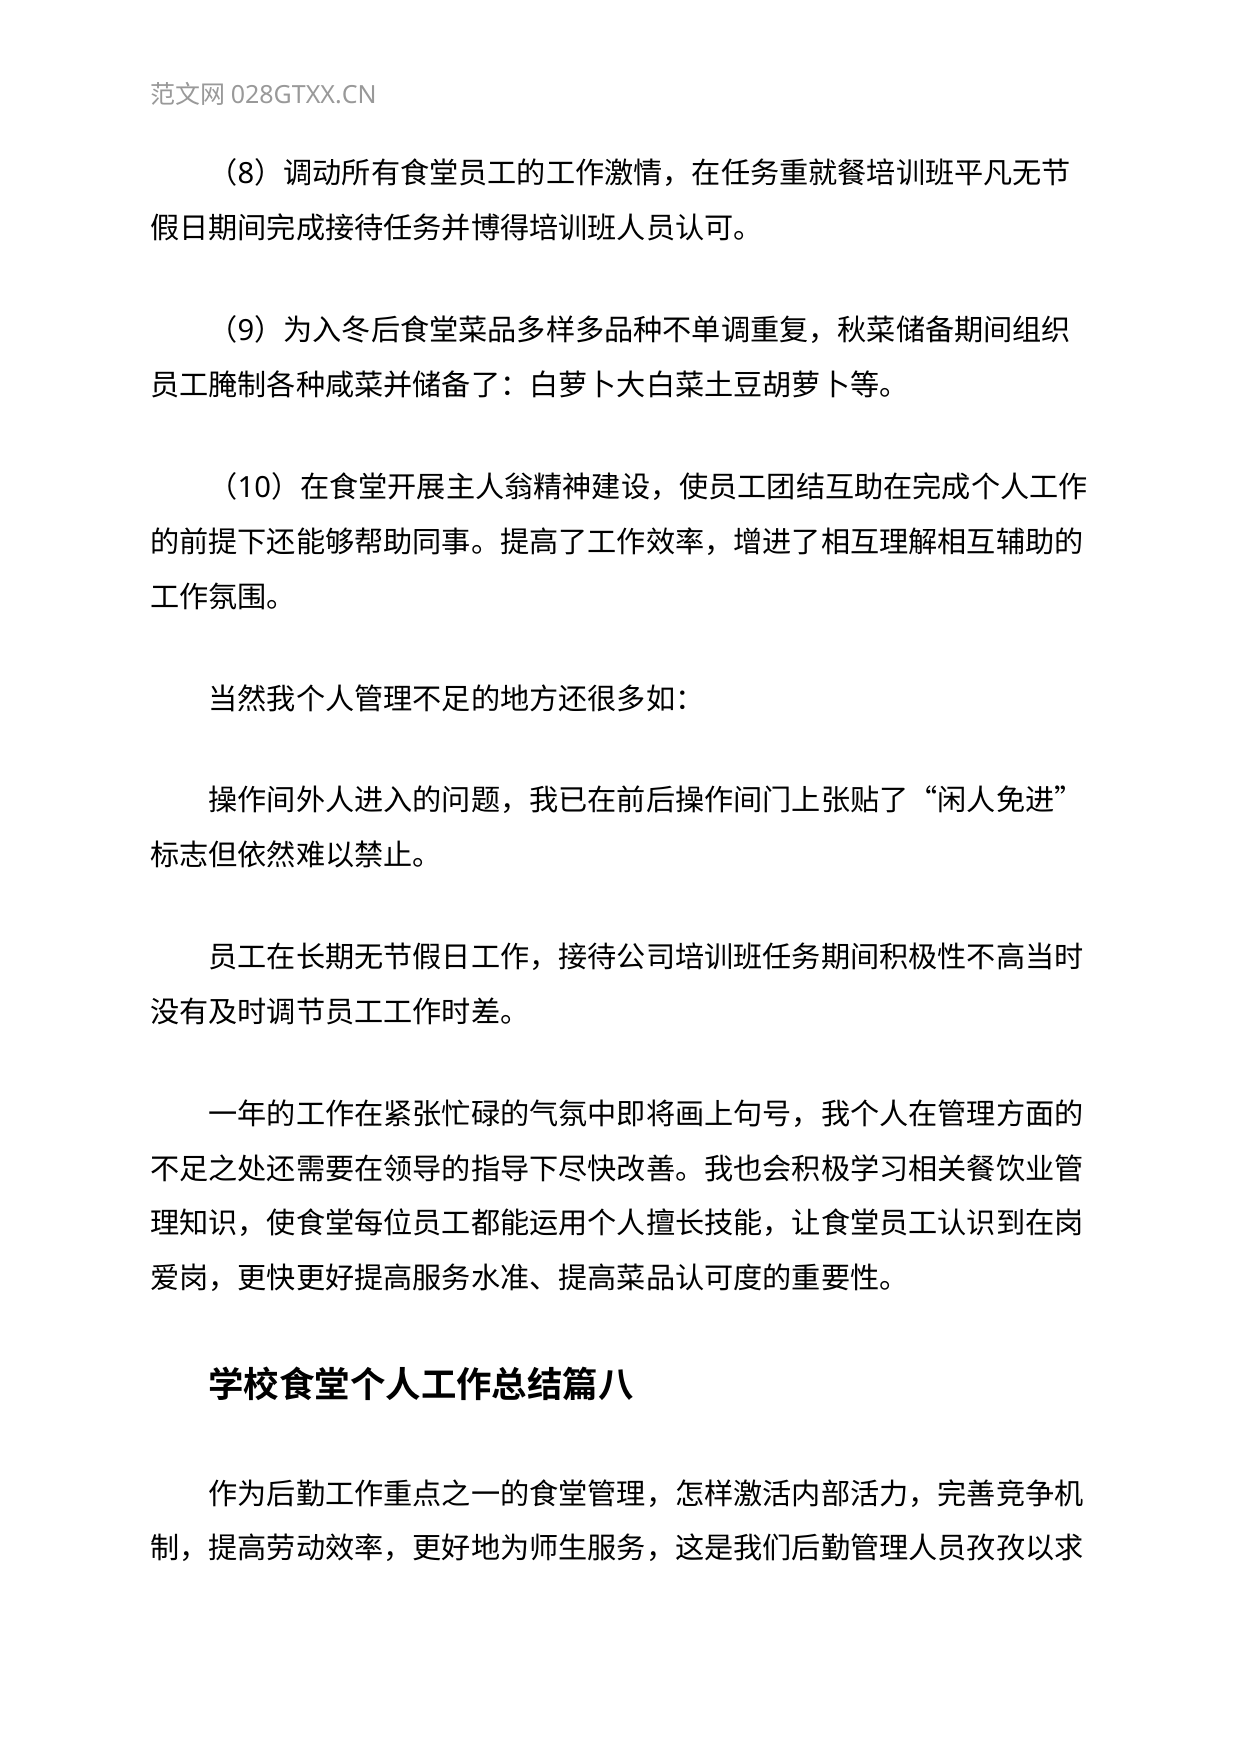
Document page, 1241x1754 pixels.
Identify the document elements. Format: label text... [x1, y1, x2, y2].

text （10）在食堂开展主人翁精神建设，使员工团结互助在完成个人工作的前提下还能够帮助同事。提高了工作效率，增进了相互理解相互辅助的工作氛围。 [150, 463, 1090, 616]
text 当然我个人管理不足的地方还很多如： [150, 675, 1090, 717]
text （8）调动所有食堂员工的工作激情，在任务重就餐培训班平凡无节假日期间完成接待任务并博得培训班人员认可。 [150, 150, 1090, 247]
text 员工在长期无节假日工作，接待公司培训班任务期间积极性不高当时没有及时调节员工工作时差。 [150, 934, 1090, 1031]
text 学校食堂个人工作总结篇八 [150, 1357, 1090, 1408]
text 一年的工作在紧张忙碌的气氛中即将画上句号，我个人在管理方面的不足之处还需要在领导的指导下尽快改善。我也会积极学习相关餐饮业管理知识，使食堂每位员工都能运用个人擅长技能，让食堂员工认识到在岗爱岗，更快更好提高服务水准、提高菜品认可度的重要性。 [150, 1090, 1090, 1297]
text 操作间外人进入的问题，我已在前后操作间门上张贴了“闲人免进”标志但依然难以禁止。 [150, 777, 1090, 874]
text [150, 1470, 1090, 1567]
text （9）为入冬后食堂菜品多样多品种不单调重复，秋菜储备期间组织员工腌制各种咸菜并储备了：白萝卜大白菜土豆胡萝卜等。 [150, 307, 1090, 404]
